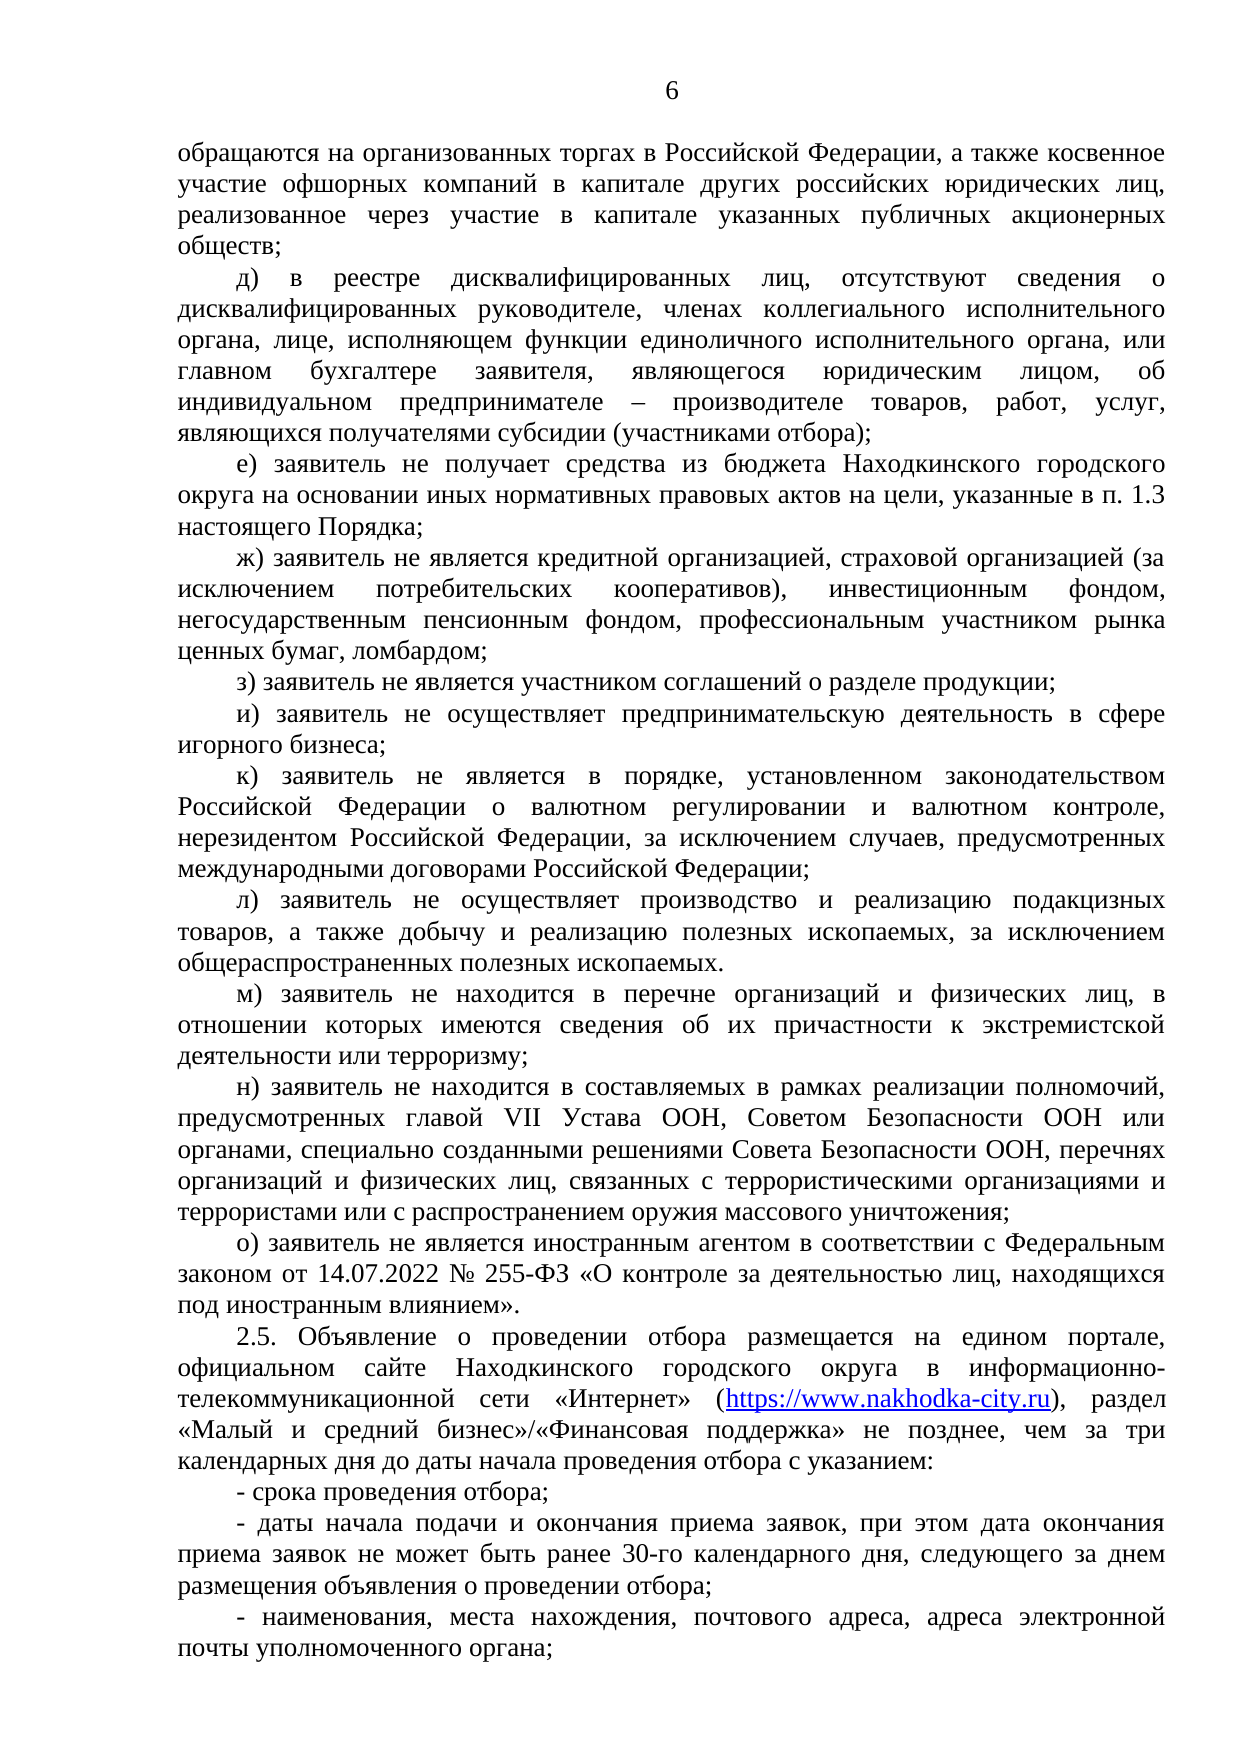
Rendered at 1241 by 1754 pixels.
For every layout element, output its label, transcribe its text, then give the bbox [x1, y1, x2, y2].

text з) заявитель не является участником соглашений о разделе продукции; [177, 666, 1167, 697]
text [177, 136, 1167, 261]
text м) заявитель не находится в перечне организаций и физических лиц, в отношении которых имеются сведения об их причастности к экстремистской деятельности или терроризму; [177, 977, 1167, 1070]
text о) заявитель не является иностранным агентом в соответствии с Федеральным законом от 14.07.2022 № 255-ФЗ «О контроле за деятельностью лиц, находящихся под иностранным влиянием». [177, 1226, 1167, 1319]
text - срока проведения отбора; [177, 1475, 1167, 1506]
text - даты начала подачи и окончания приема заявок, при этом дата окончания приема заявок не может быть ранее 30-го календарного дня, следующего за днем размещения объявления о проведении отбора; [177, 1506, 1167, 1600]
text е) заявитель не получает средства из бюджета Находкинского городского округа на основании иных нормативных правовых актов на цели, указанные в п. 1.3 настоящего Порядка; [177, 447, 1167, 541]
text д) в реестре дисквалифицированных лиц, отсутствуют сведения о дисквалифицированных руководителе, членах коллегиального исполнительного органа, лице, исполняющем функции единоличного исполнительного органа, или главном бухгалтере заявителя, являющегося юридическим лицом, об индивидуальном предпринимателе – производителе товаров, работ, услуг, являющихся получателями субсидии (участниками отбора); [177, 261, 1167, 447]
text л) заявитель не осуществляет производство и реализацию подакцизных товаров, а также добычу и реализацию полезных ископаемых, за исключением общераспространенных полезных ископаемых. [177, 883, 1167, 977]
text и) заявитель не осуществляет предпринимательскую деятельность в сфере игорного бизнеса; [177, 697, 1167, 759]
text - наименования, места нахождения, почтового адреса, адреса электронной почты уполномоченного органа; [177, 1600, 1167, 1662]
text 2.5. Объявление о проведении отбора размещается на едином портале, официальном сайте Находкинского городского округа в информационно-телекоммуникационной сети «Интернет» (https://www.nakhodka-city.ru), раздел «Малый и средний бизнес»/«Финансовая поддержка» не позднее, чем за три календарных дня до даты начала проведения отбора с указанием: [177, 1319, 1167, 1475]
text ж) заявитель не является кредитной организацией, страховой организацией (за исключением потребительских кооперативов), инвестиционным фондом, негосударственным пенсионным фондом, профессиональным участником рынка ценных бумаг, ломбардом; [177, 541, 1167, 666]
text к) заявитель не является в порядке, установленном законодательством Российской Федерации о валютном регулировании и валютном контроле, нерезидентом Российской Федерации, за исключением случаев, предусмотренных международными договорами Российской Федерации; [177, 759, 1167, 883]
text н) заявитель не находится в составляемых в рамках реализации полномочий, предусмотренных главой VII Устава ООН, Советом Безопасности ООН или органами, специально созданными решениями Совета Безопасности ООН, перечнях организаций и физических лиц, связанных с террористическими организациями и террористами или с распространением оружия массового уничтожения; [177, 1070, 1167, 1226]
